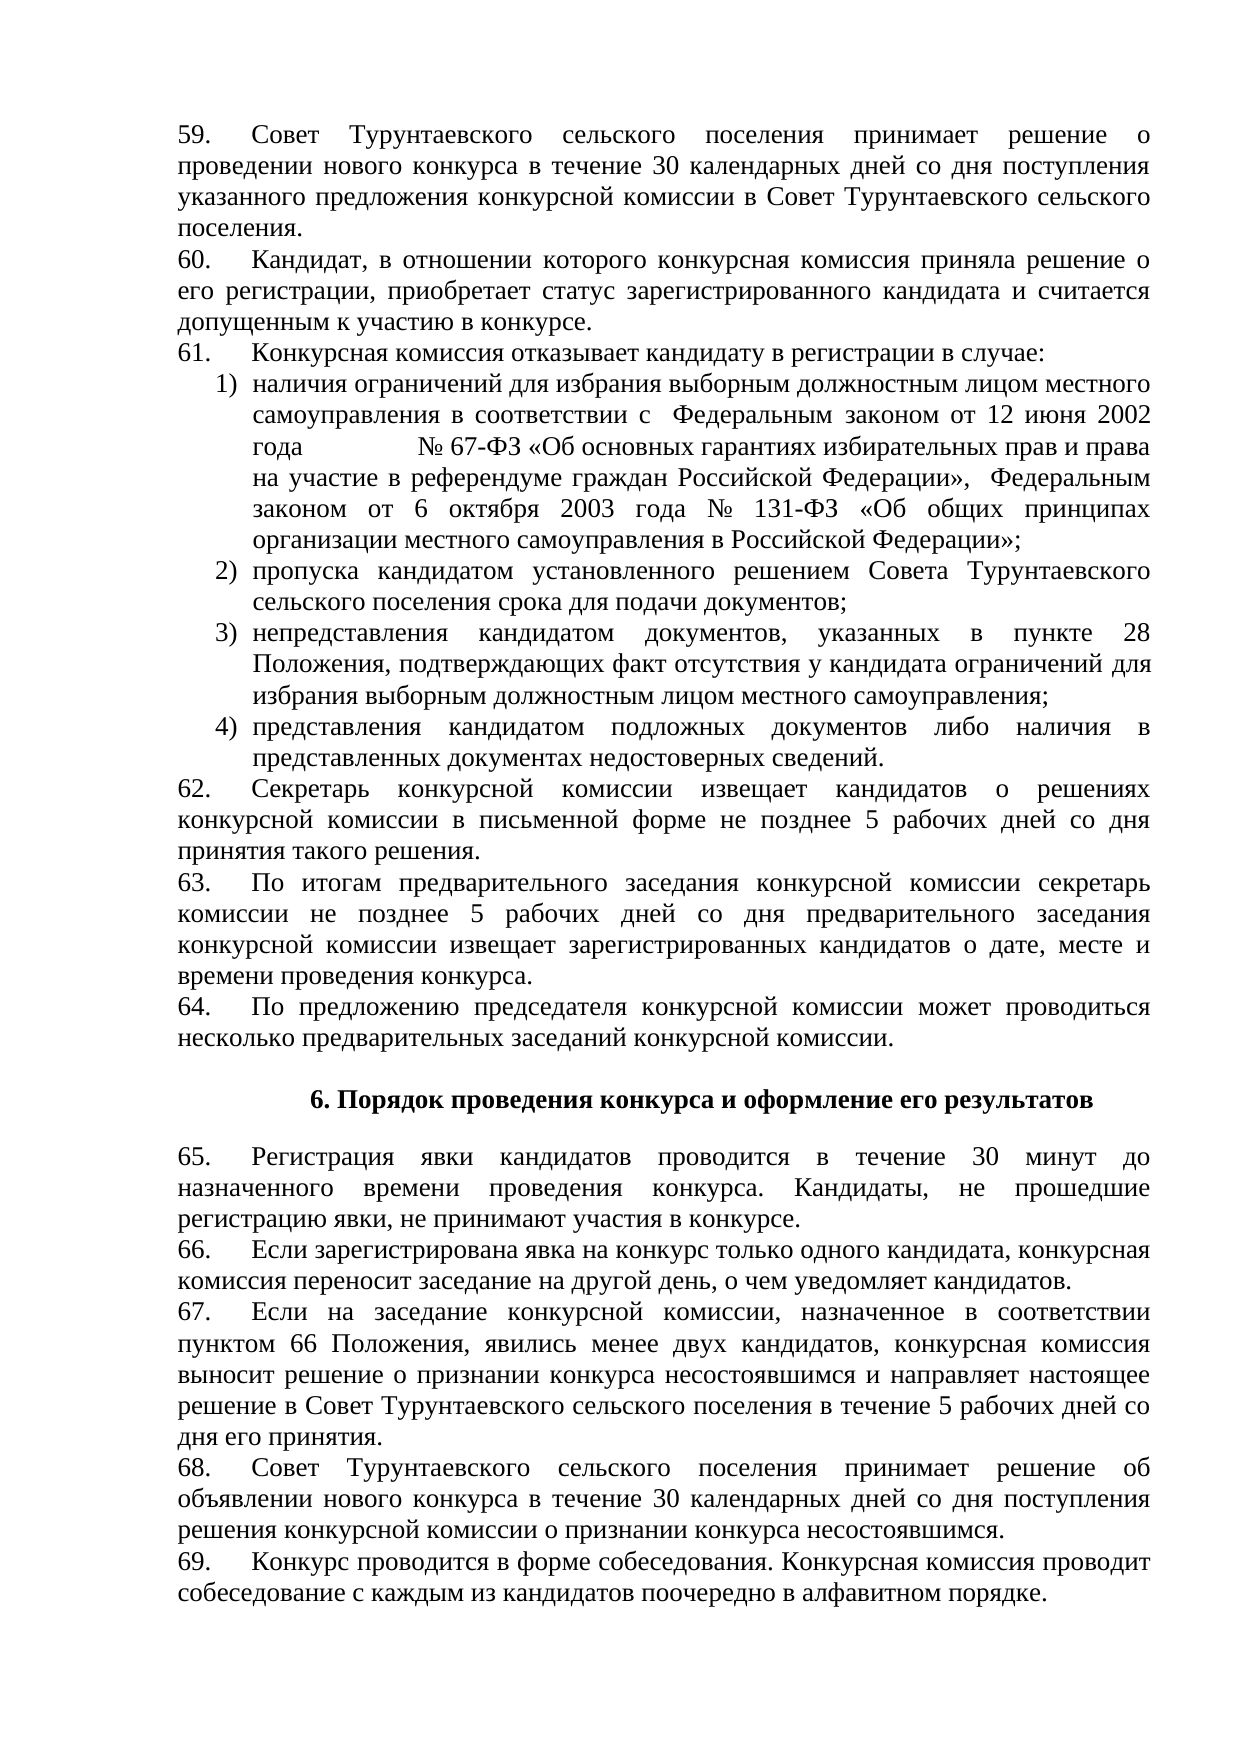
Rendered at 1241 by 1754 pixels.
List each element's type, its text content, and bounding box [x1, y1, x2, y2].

list Конкурсная комиссия отказывает кандидату в регистрации в случае: [177, 336, 1152, 367]
list Секретарь конкурсной комиссии извещает кандидатов о решениях конкурсной комиссии в письменной форме не позднее 5 рабочих дней со дня принятия такого решения. [177, 772, 1152, 866]
list пропуска кандидатом установленного решением Совета Турунтаевского сельского поселения срока для подачи документов; [215, 554, 1152, 616]
list Совет Турунтаевского сельского поселения принимает решение об объявлении нового конкурса в течение 30 календарных дней со дня поступления решения конкурсной комиссии о признании конкурса несостоявшимся. [177, 1451, 1152, 1545]
list наличия ограничений для избрания выборным должностным лицом местного самоуправления в соответствии с Федеральным законом от 12 июня 2002 года № 67-ФЗ «Об основных гарантиях избирательных прав и права на участие в референдуме граждан Российской Федерации», Федеральным законом от 6 октября 2003 года № 131-ФЗ «Об общих принципах организации местного самоуправления в Российской Федерации»; [215, 367, 1152, 554]
list По итогам предварительного заседания конкурсной комиссии секретарь комиссии не позднее 5 рабочих дней со дня предварительного заседания конкурсной комиссии извещает зарегистрированных кандидатов о дате, месте и времени проведения конкурса. [177, 866, 1152, 990]
list Если на заседание конкурсной комиссии, назначенное в соответствии пунктом 66 Положения, явились менее двух кандидатов, конкурсная комиссия выносит решение о признании конкурса несостоявшимся и направляет настоящее решение в Совет Турунтаевского сельского поселения в течение 5 рабочих дней со дня его принятия. [177, 1296, 1152, 1451]
list представления кандидатом подложных документов либо наличия в представленных документах недостоверных сведений. [215, 710, 1152, 772]
list непредставления кандидатом документов, указанных в пункте 28 Положения, подтверждающих факт отсутствия у кандидата ограничений для избрания выборным должностным лицом местного самоуправления; [215, 616, 1152, 710]
list Кандидат, в отношении которого конкурсная комиссия приняла решение о его регистрации, приобретает статус зарегистрированного кандидата и считается допущенным к участию в конкурсе. [177, 243, 1152, 336]
list Конкурс проводится в форме собеседования. Конкурсная комиссия проводит собеседование с каждым из кандидатов поочередно в алфавитном порядке. [177, 1545, 1152, 1607]
list Регистрация явки кандидатов проводится в течение 30 минут до назначенного времени проведения конкурса. Кандидаты, не прошедшие регистрацию явки, не принимают участия в конкурсе. [177, 1140, 1152, 1233]
list По предложению председателя конкурсной комиссии может проводиться несколько предварительных заседаний конкурсной комиссии. [177, 990, 1152, 1052]
text 6. Порядок проведения конкурса и оформление его результатов [252, 1084, 1152, 1115]
list Совет Турунтаевского сельского поселения принимает решение о проведении нового конкурса в течение 30 календарных дней со дня поступления указанного предложения конкурсной комиссии в Совет Турунтаевского сельского поселения. [177, 118, 1152, 243]
list Если зарегистрирована явка на конкурс только одного кандидата, конкурсная комиссия переносит заседание на другой день, о чем уведомляет кандидатов. [177, 1233, 1152, 1296]
